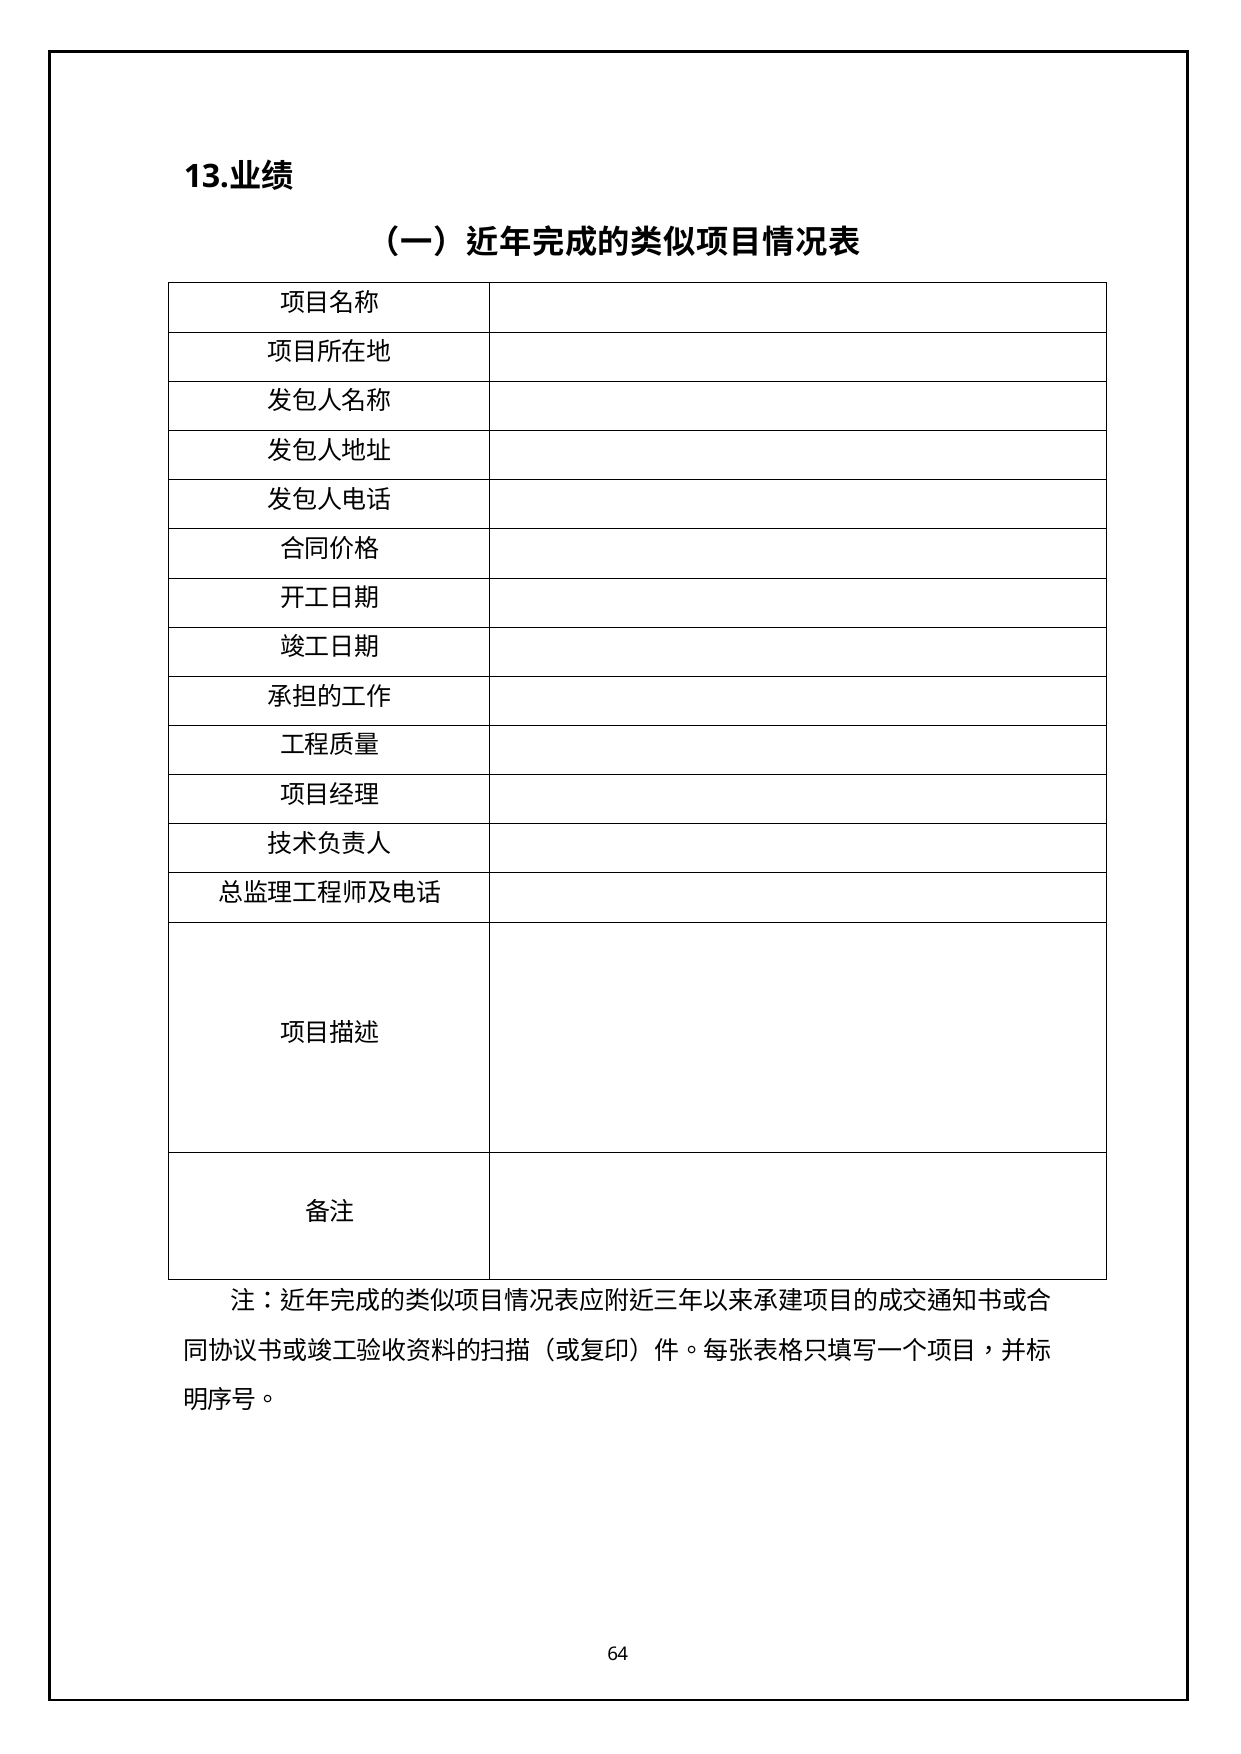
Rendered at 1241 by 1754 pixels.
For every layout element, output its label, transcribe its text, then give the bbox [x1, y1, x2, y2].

table_header 13.业绩 （一）近年完成的类似项目情况表 注：近年完成的类似项目情况表应附近三年以来承建项目的成交通知书或合 同协议书或竣工验收资料的扫描（或复印）件。每张表格只填写一个项目，并标 明序号。 64 [51, 53, 1186, 1699]
